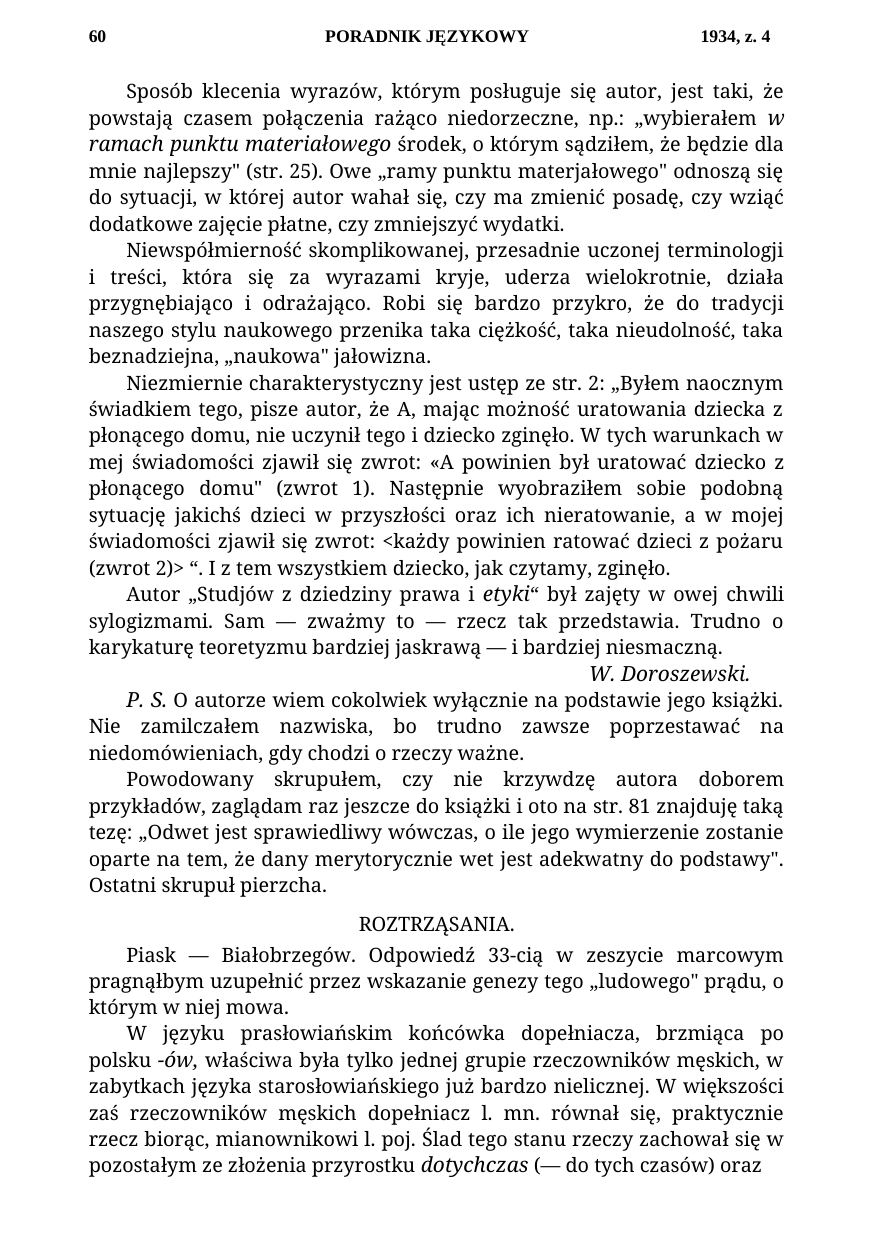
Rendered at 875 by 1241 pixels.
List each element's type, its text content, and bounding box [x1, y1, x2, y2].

text Piask — Białobrzegów. Odpowiedź 33-cią w zeszycie marcowym pragnąłbym uzupełnić przez wskazanie genezy tego „ludowego" prądu, o którym w niej mowa. [88, 941, 784, 1019]
text Powodowany skrupułem, czy nie krzywdzę autora doborem przykładów, zaglądam raz jeszcze do książki i oto na str. 81 znajduję taką tezę: „Odwet jest sprawiedliwy wówczas, o ile jego wymierzenie zostanie oparte na tem, że dany merytorycznie wet jest adekwatny do podstawy". Ostatni skrupuł pierzcha. [88, 766, 784, 898]
text 60 [88, 29, 106, 46]
text Autor „Studjów z dziedziny prawa i etyki“ był zajęty w owej chwili sylogizmami. Sam — zważmy to — rzecz tak przedstawia. Trudno o karykaturę teoretyzmu bardziej jaskrawą — i bardziej niesmaczną. [88, 580, 784, 660]
text W języku prasłowiańskim końcówka dopełniacza, brzmiąca po polsku -ów, właściwa była tylko jednej grupie rzeczowników męskich, w zabytkach języka starosłowiańskiego już bardzo nielicznej. W większości zaś rzeczowników męskich dopełniacz l. mn. równał się, praktycznie rzecz biorąc, mianownikowi l. poj. Ślad tego stanu rzeczy zachował się w pozostałym ze złożenia przyrostku dotychczas (— do tych czasów) oraz [88, 1019, 784, 1178]
text Niewspółmierność skomplikowanej, przesadnie uczonej terminologji i treści, która się za wyrazami kryje, uderza wielokrotnie, działa przygnębiająco i odrażająco. Robi się bardzo przykro, że do tradycji naszego stylu naukowego przenika taka ciężkość, taka nieudolność, taka beznadziejna, „naukowa" jałowizna. [88, 236, 784, 369]
text W. Doroszewski. [588, 660, 784, 686]
text Sposób klecenia wyrazów, którym posługuje się autor, jest taki, że powstają czasem połączenia rażąco niedorzeczne, np.: „wybierałem w ramach punktu materiałowego środek, o którym sądziłem, że będzie dla mnie najlepszy" (str. 25). Owe „ramy punktu materjałowego" odnoszą się do sytuacji, w której autor wahał się, czy ma zmienić posadę, czy wziąć dodatkowe zajęcie płatne, czy zmniejszyć wydatki. [88, 78, 784, 236]
text Niezmiernie charakterystyczny jest ustęp ze str. 2: „Byłem naocznym świadkiem tego, pisze autor, że A, mając możność uratowania dziecka z płonącego domu, nie uczynił tego i dziecko zginęło. W tych warunkach w mej świadomości zjawił się zwrot: «A powinien był uratować dziecko z płonącego domu" (zwrot 1). Następnie wyobraziłem sobie podobną sytuację jakichś dzieci w przyszłości oraz ich nieratowanie, a w mojej świadomości zjawił się zwrot: <każdy powinien ratować dzieci z pożaru (zwrot 2)> “. I z tem wszystkiem dziecko, jak czytamy, zginęło. [88, 369, 784, 580]
text 1934, z. 4 [700, 29, 770, 46]
text PORADNIK JĘZYKOWY [325, 28, 529, 46]
text ROZTRZĄSANIA. [88, 916, 784, 936]
text P. S. O autorze wiem cokolwiek wyłącznie na podstawie jego książki. Nie zamilczałem nazwiska, bo trudno zawsze poprzestawać na niedomówieniach, gdy chodzi o rzeczy ważne. [88, 686, 784, 766]
